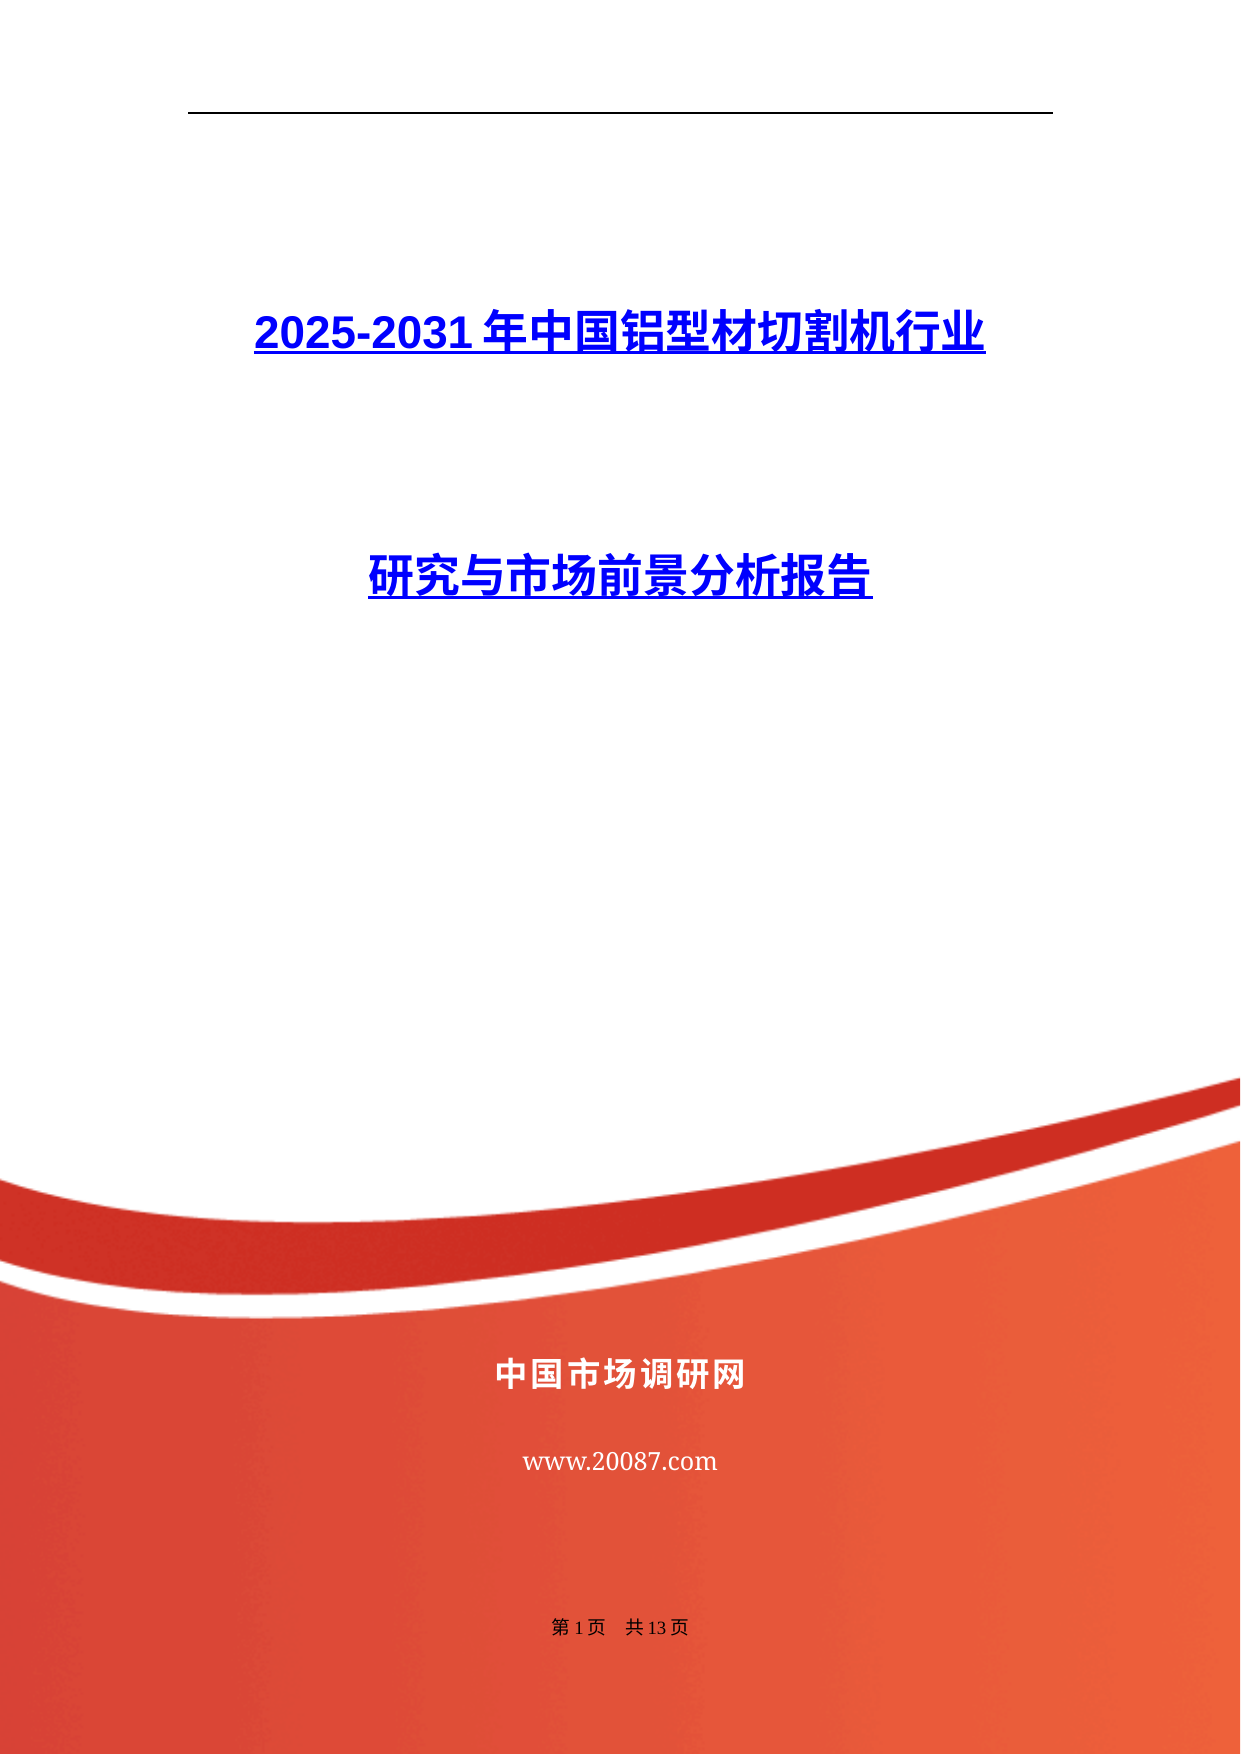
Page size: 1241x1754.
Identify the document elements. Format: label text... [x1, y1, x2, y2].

subtitle 中国市场调研网 [187, 1339, 1053, 1404]
table_header 2025-2031年中国铝型材切割机行业研究与市场前景分析报告 [188, 207, 1053, 773]
text www.20087.com [187, 1428, 1053, 1493]
picture [0, 1006, 1241, 1754]
